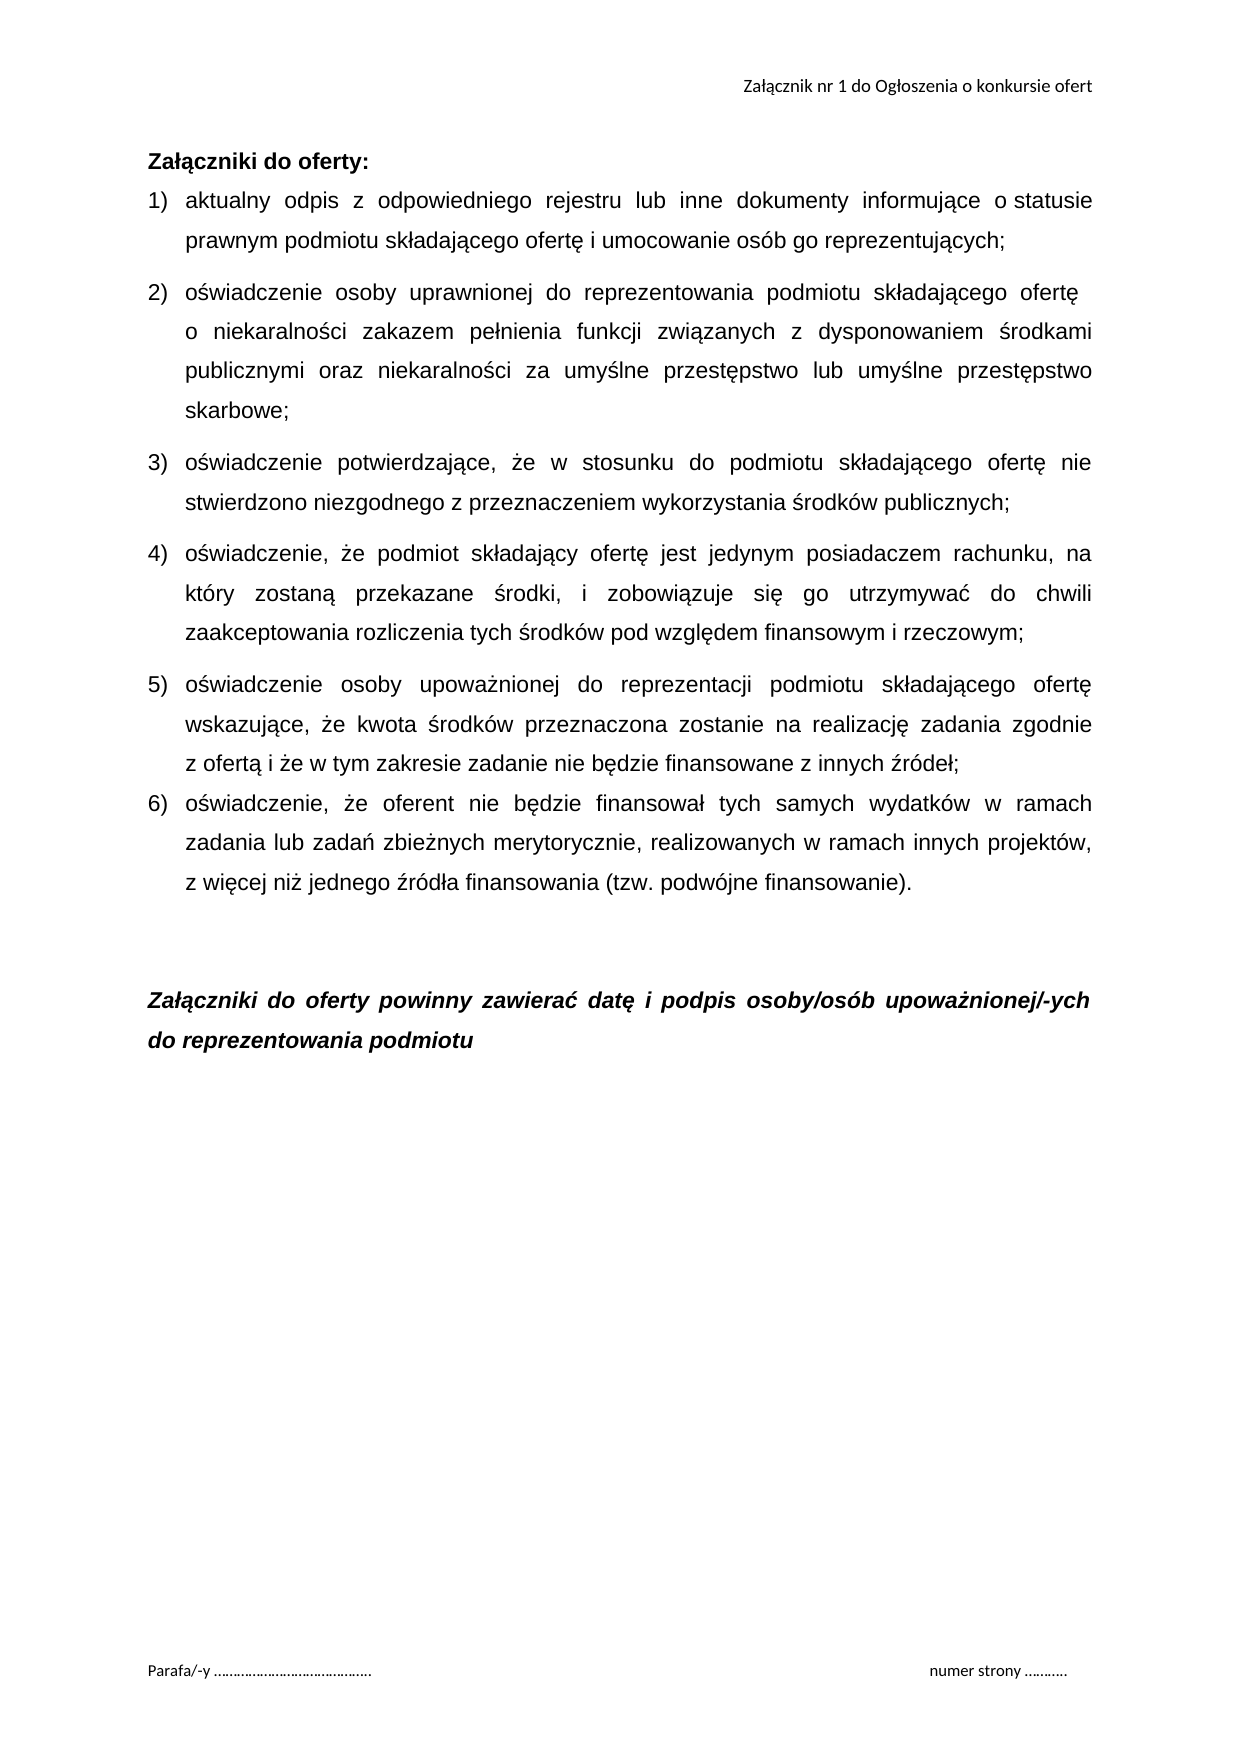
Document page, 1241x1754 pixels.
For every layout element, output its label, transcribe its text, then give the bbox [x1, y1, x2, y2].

list oświadczenie osoby uprawnionej do reprezentowania podmiotu składającego ofertę o niekaralności zakazem pełnienia funkcji związanych z dysponowaniem środkami publicznymi oraz niekaralności za umyślne przestępstwo lub umyślne przestępstwo skarbowe; [148, 278, 1093, 423]
list oświadczenie, że podmiot składający ofertę jest jedynym posiadaczem rachunku, na który zostaną przekazane środki, i zobowiązuje się go utrzymywać do chwili zaakceptowania rozliczenia tych środków pod względem finansowym i rzeczowym; [148, 540, 1093, 646]
list oświadczenie potwierdzające, że w stosunku do podmiotu składającego ofertę nie stwierdzono niezgodnego z przeznaczeniem wykorzystania środków publicznych; [148, 449, 1093, 515]
list oświadczenie osoby upoważnionej do reprezentacji podmiotu składającego ofertę wskazujące, że kwota środków przeznaczona zostanie na realizację zadania zgodnie z ofertą i że w tym zakresie zadanie nie będzie finansowane z innych źródeł; [148, 671, 1093, 777]
text Załączniki do oferty: [148, 148, 1093, 174]
list oświadczenie, że oferent nie będzie finansował tych samych wydatków w ramach zadania lub zadań zbieżnych merytorycznie, realizowanych w ramach innych projektów, z więcej niż jednego źródła finansowania (tzw. podwójne finansowanie). [148, 790, 1093, 895]
text Załączniki do oferty powinny zawierać datę i podpis osoby/osób upoważnionej/-ych do reprezentowania podmiotu [148, 987, 1093, 1053]
list aktualny odpis z odpowiedniego rejestru lub inne dokumenty informujące o statusie prawnym podmiotu składającego ofertę i umocowanie osób go reprezentujących; [148, 187, 1093, 253]
